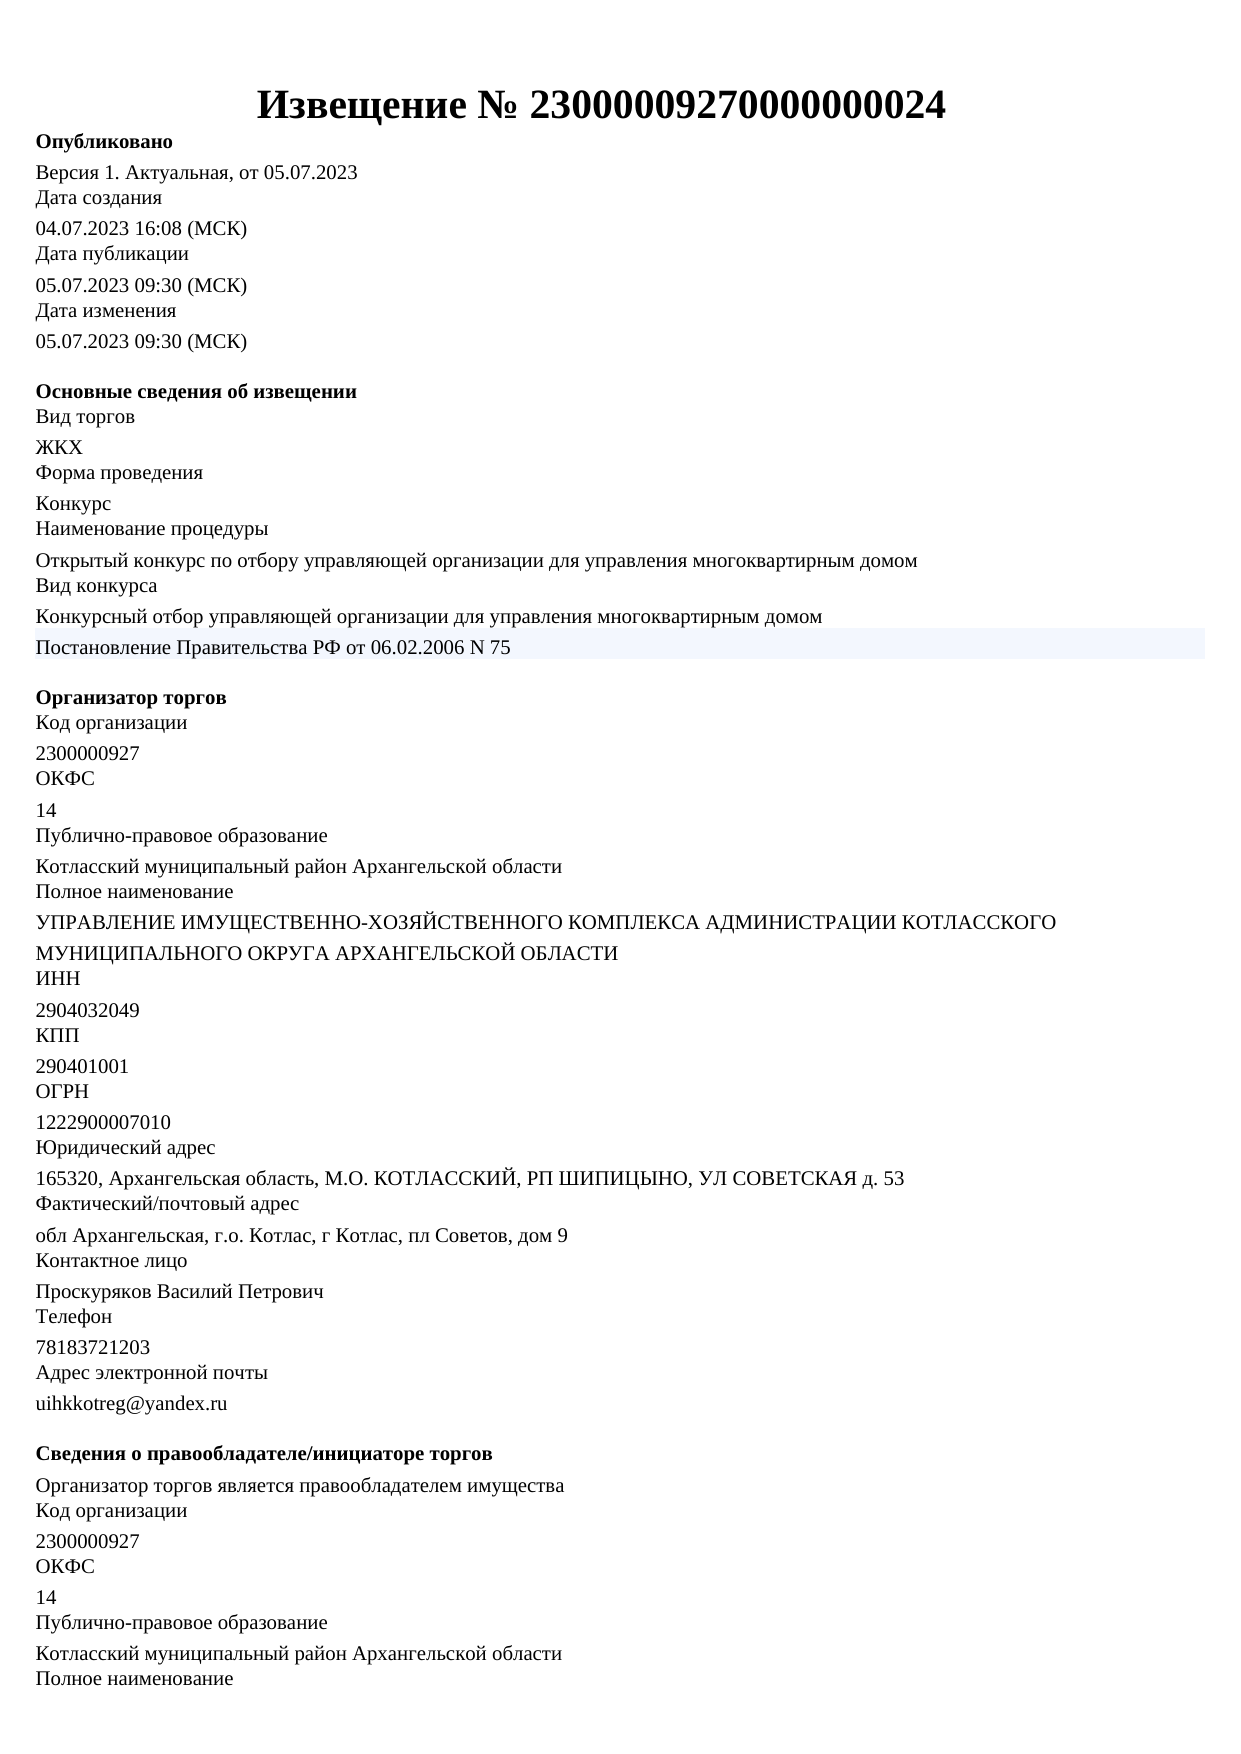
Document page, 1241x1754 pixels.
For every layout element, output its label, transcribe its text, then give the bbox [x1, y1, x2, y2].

text КПП [35, 1022, 1205, 1047]
text 2300000927 [35, 1522, 1205, 1553]
text 04.07.2023 16:08 (МСК) [35, 209, 1205, 240]
text Сведения о правообладателе/инициаторе торгов [35, 1415, 1205, 1465]
text ОКФС [35, 1553, 1205, 1578]
text Публично-правовое образование [35, 822, 1205, 847]
text uihkkotreg@yandex.ru [35, 1384, 1205, 1415]
text Фактический/почтовый адрес [35, 1190, 1205, 1215]
text ОГРН [35, 1078, 1205, 1103]
text Открытый конкурс по отбору управляющей организации для управления многоквартирным домом [35, 540, 1205, 572]
text 290401001 [35, 1047, 1205, 1078]
text Полное наименование [35, 1665, 1205, 1690]
text 14 [35, 1578, 1205, 1609]
text Котласский муниципальный район Архангельской области [35, 1634, 1205, 1665]
text УПРАВЛЕНИЕ ИМУЩЕСТВЕННО-ХОЗЯЙСТВЕННОГО КОМПЛЕКСА АДМИНИСТРАЦИИ КОТЛАССКОГО МУНИЦИПАЛЬНОГО ОКРУГА АРХАНГЕЛЬСКОЙ ОБЛАСТИ [35, 903, 1205, 965]
text Организатор торгов [35, 659, 1205, 709]
text 14 [35, 790, 1205, 822]
text Дата изменения [35, 297, 1205, 322]
text Дата создания [35, 184, 1205, 209]
text Постановление Правительства РФ от 06.02.2006 N 75 [35, 628, 1205, 659]
text Телефон [35, 1303, 1205, 1328]
text ИНН [35, 965, 1205, 990]
text Дата публикации [35, 240, 1205, 265]
text Код организации [35, 1497, 1205, 1522]
text ОКФС [35, 765, 1205, 790]
text Опубликовано [35, 128, 1205, 153]
text 165320, Архангельская область, М.О. КОТЛАССКИЙ, РП ШИПИЦЫНО, УЛ СОВЕТСКАЯ д. 53 [35, 1159, 1205, 1190]
text Наименование процедуры [35, 515, 1205, 540]
text ЖКХ [35, 428, 1205, 459]
text Полное наименование [35, 878, 1205, 903]
text 2904032049 [35, 990, 1205, 1022]
text 05.07.2023 09:30 (МСК) [35, 322, 1205, 353]
text Конкурсный отбор управляющей организации для управления многоквартирным домом [35, 597, 1205, 628]
text обл Архангельская, г.о. Котлас, г Котлас, пл Советов, дом 9 [35, 1215, 1205, 1247]
text Публично-правовое образование [35, 1609, 1205, 1634]
text 05.07.2023 09:30 (МСК) [35, 265, 1205, 297]
text Котласский муниципальный район Архангельской области [35, 847, 1205, 878]
text Основные сведения об извещении [35, 353, 1205, 403]
text Адрес электронной почты [35, 1359, 1205, 1384]
text 2300000927 [35, 734, 1205, 765]
text Организатор торгов является правообладателем имущества [35, 1465, 1205, 1497]
text Форма проведения [35, 459, 1205, 484]
text Извещение № 23000009270000000024 [35, 59, 1167, 128]
text Вид конкурса [35, 572, 1205, 597]
text Контактное лицо [35, 1247, 1205, 1272]
text 1222900007010 [35, 1103, 1205, 1134]
text Версия 1. Актуальная, от 05.07.2023 [35, 153, 1205, 184]
text Юридический адрес [35, 1134, 1205, 1159]
text Вид торгов [35, 403, 1205, 428]
text Конкурс [35, 484, 1205, 515]
text Проскуряков Василий Петрович [35, 1272, 1205, 1303]
text 78183721203 [35, 1328, 1205, 1359]
text Код организации [35, 709, 1205, 734]
